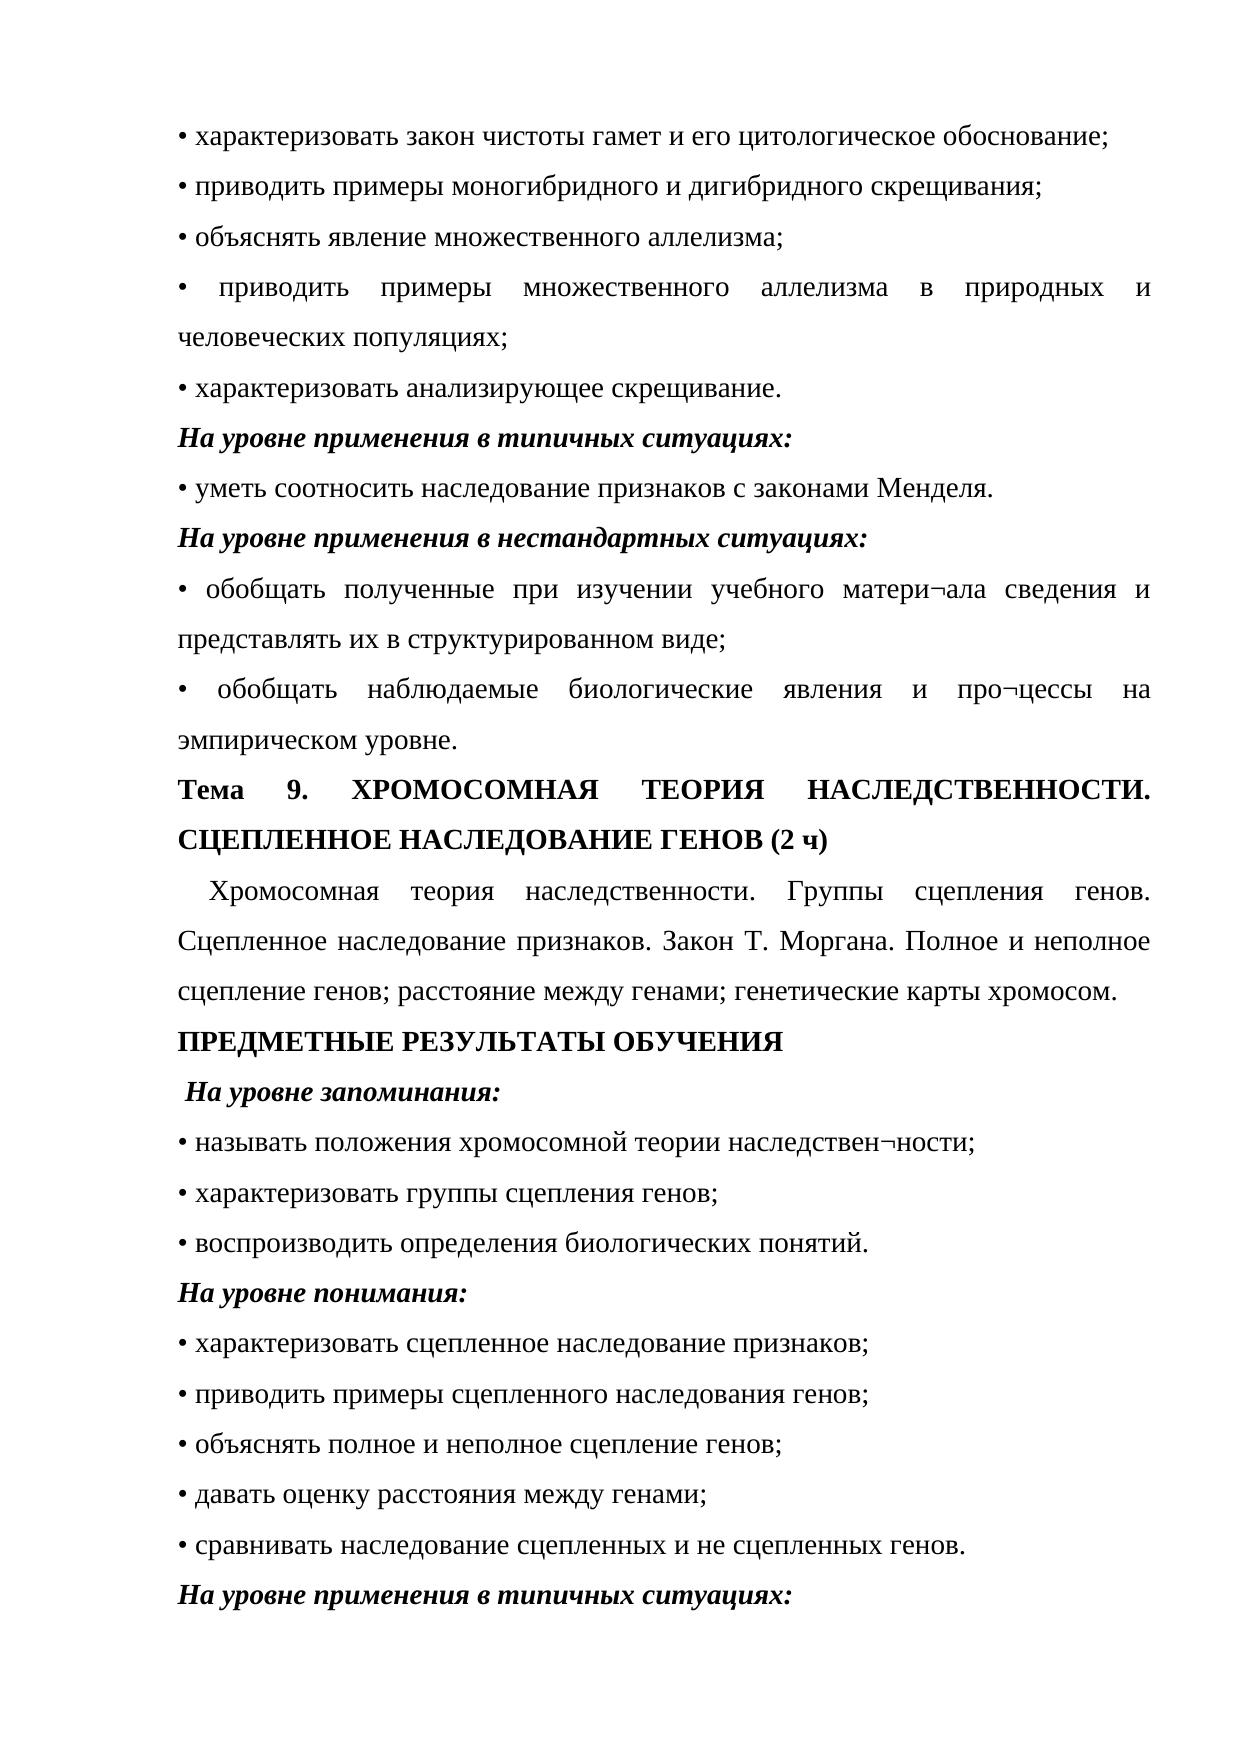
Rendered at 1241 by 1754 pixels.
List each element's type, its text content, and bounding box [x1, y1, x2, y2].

text • называть положения хромосомной теории наследствен¬ности; [177, 722, 1152, 755]
text • уметь объяснять характер наследования генов, расположенных в одной хромосоме. [177, 1225, 1152, 1309]
text На уровне понимания: [177, 873, 1152, 906]
text На уровне запоминания: [177, 672, 1152, 705]
text На уровне применения в типичных ситуациях: [177, 1175, 1152, 1208]
text • давать оценку расстояния между генами; [177, 1074, 1152, 1108]
text На уровне применения в нестандартных ситуациях: [177, 1326, 1152, 1359]
text На уровне применения в нестандартных ситуациях: [177, 118, 1152, 152]
text • обобщать наблюдаемые биологические явления и процессы на эмпирическом уровне. [177, 1477, 1152, 1560]
text • обобщать полученные при изучении учебного материала сведения и представлять их в структурированном виде; [177, 1376, 1152, 1460]
text • обобщать наблюдаемые биологические явления и про¬цессы на эмпирическом уровне. [177, 269, 1152, 353]
text • характеризовать сцепленное наследование признаков; [177, 923, 1152, 957]
text ПРЕДМЕТНЫЕ РЕЗУЛЬТАТЫ ОБУЧЕНИЯ [177, 621, 1152, 655]
text Тема 9. ХРОМОСОМНАЯ ТЕОРИЯ НАСЛЕДСТВЕННОСТИ. СЦЕПЛЕННОЕ НАСЛЕДОВАНИЕ ГЕНОВ (2 ч) [177, 370, 1152, 453]
text • воспроизводить определения биологических понятий. [177, 822, 1152, 856]
text Хромосомная теория наследственности. Группы сцепления генов. Сцепленное наследование признаков. Закон Т. Моргана. Полное и неполное сцепление генов; расстояние между генами; генетические карты хромосом. [177, 470, 1152, 604]
text • сравнивать наследование сцепленных и не сцепленных генов. [177, 1124, 1152, 1158]
text • приводить примеры сцепленного наследования генов; [177, 973, 1152, 1007]
text • характеризовать группы сцепления генов; [177, 772, 1152, 806]
text • обобщать полученные при изучении учебного матери¬ала сведения и представлять их в структурированном виде; [177, 168, 1152, 252]
text • объяснять полное и неполное сцепление генов; [177, 1024, 1152, 1057]
